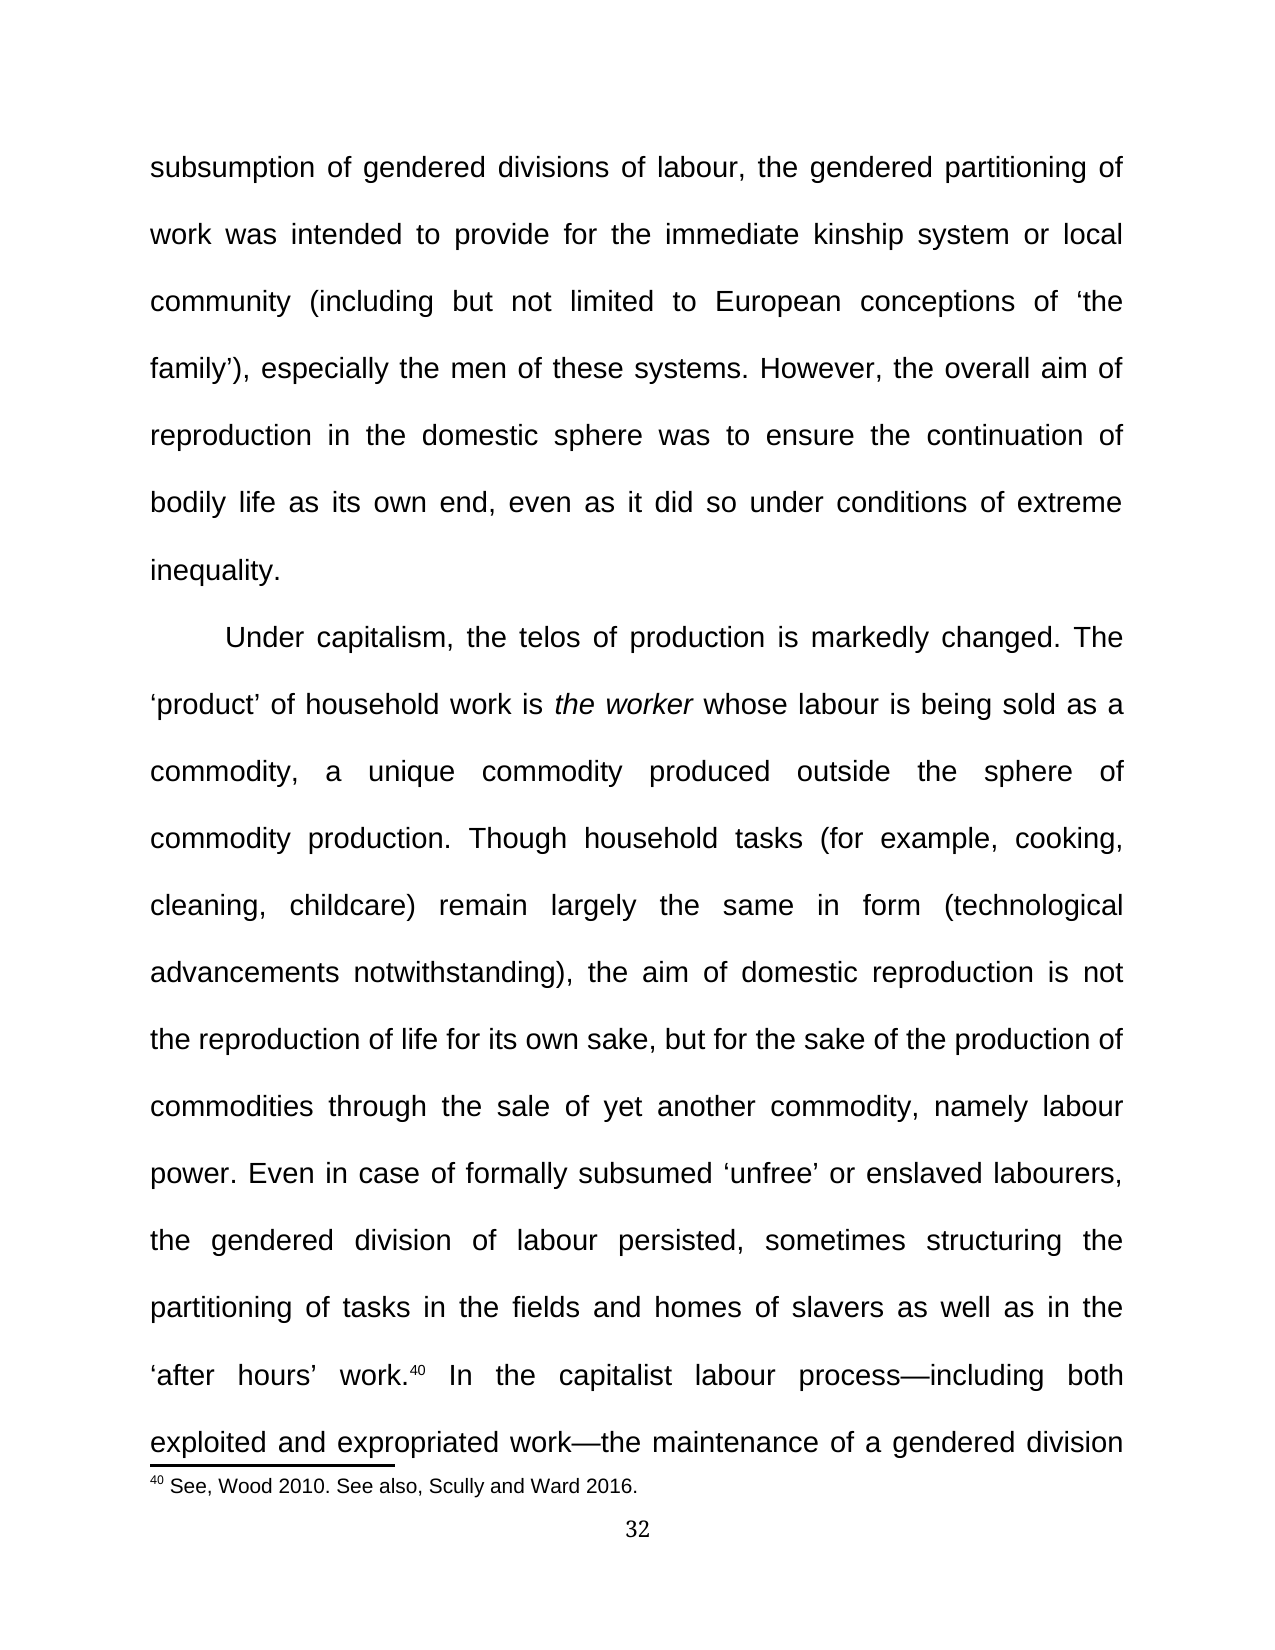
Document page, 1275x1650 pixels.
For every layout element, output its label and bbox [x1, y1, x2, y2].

text [150, 150, 1125, 586]
text [150, 619, 1125, 1458]
